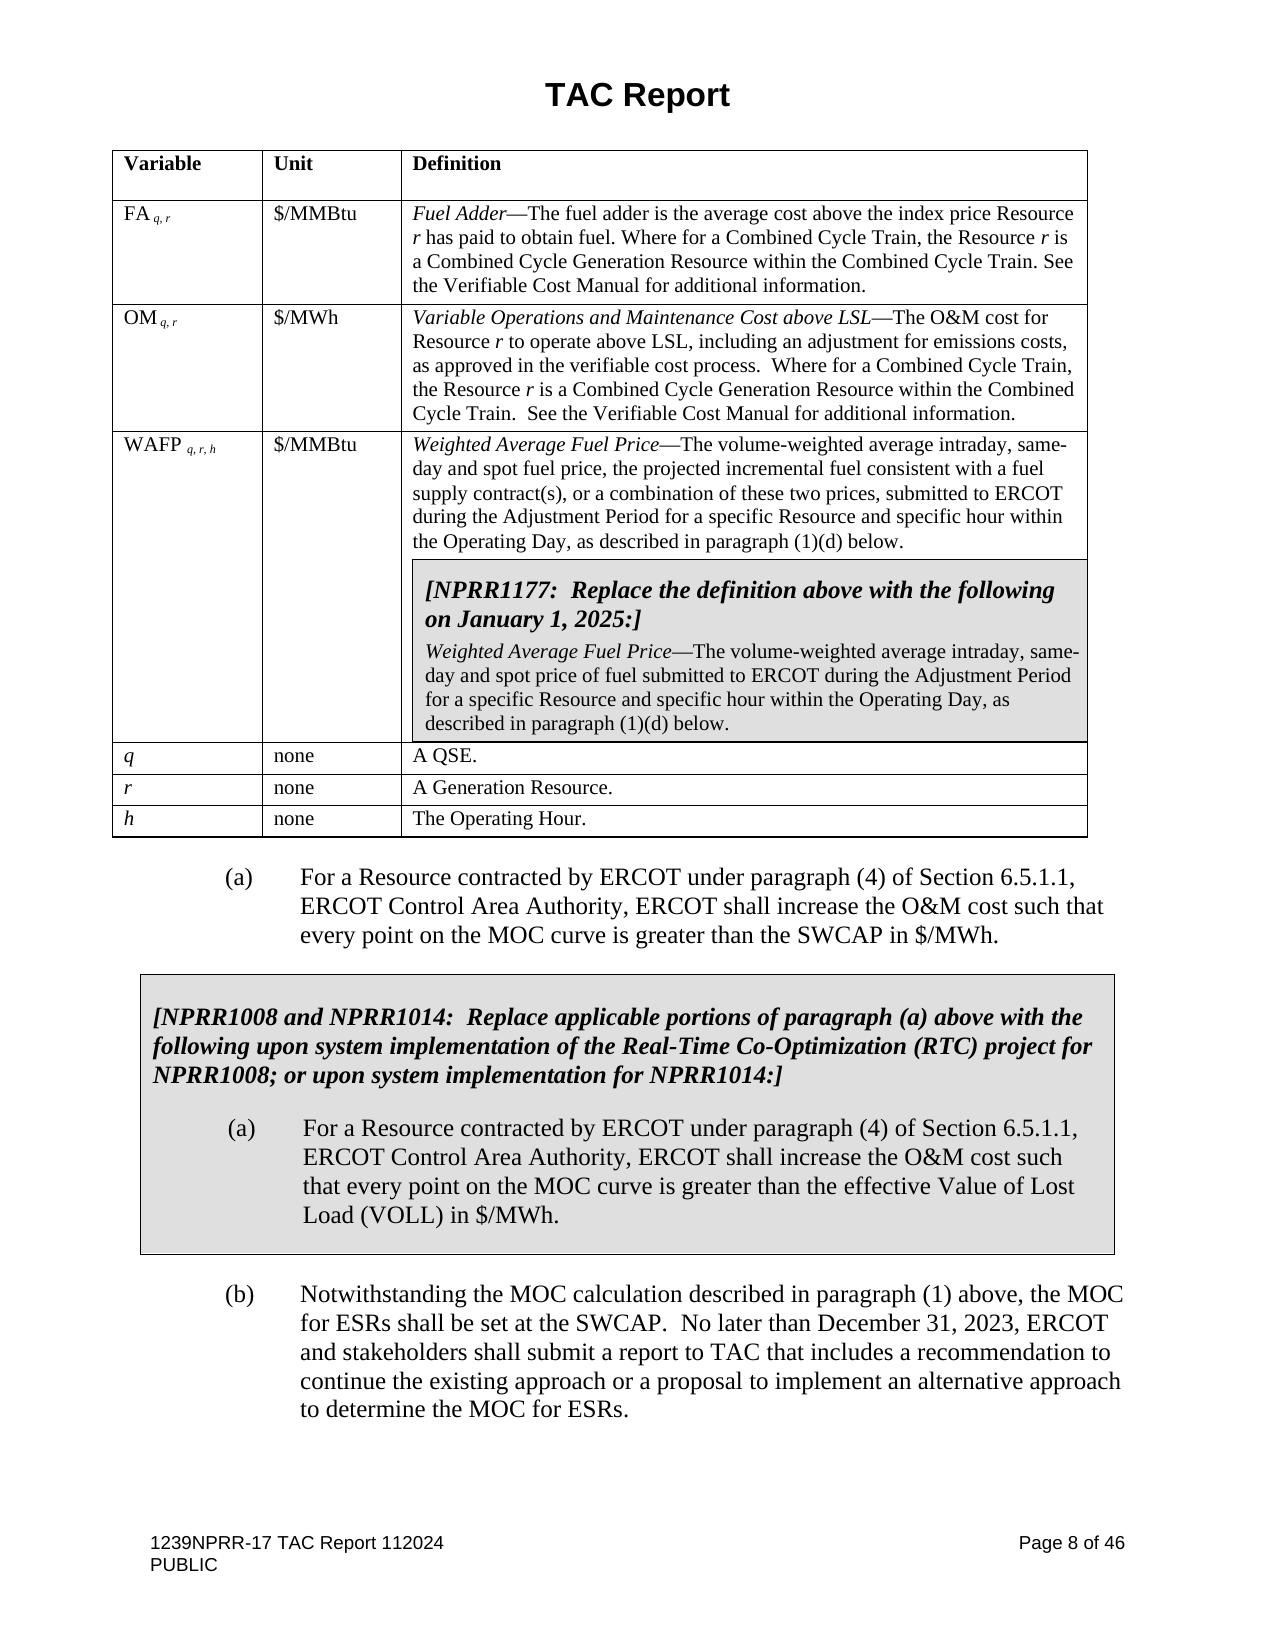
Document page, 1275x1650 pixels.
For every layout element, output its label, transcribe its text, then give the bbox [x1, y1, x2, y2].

table_cell OM q, r [113, 305, 262, 431]
table_cell Weighted Average Fuel Price—The volume-weighted average intraday, same-day and spot fuel price, the projected incremental fuel consistent with a fuel supply contract(s), or a combination of these two prices, submitted to ERCOT during the Adjustment Period for a specific Resource and specific hour within the Operating Day, as described in paragraph (1)(d) below. [402, 432, 1087, 742]
table_header Definition [402, 151, 1087, 200]
table_cell A QSE. [402, 743, 1087, 774]
table_header [NPRR1008 and NPRR1014: Replace applicable portions of paragraph (a) above with the following upon system implementation of the Real-Time Co-Optimization (RTC) project for NPRR1008; or upon system implementation for NPRR1014:] (a) For a Resource contracted by ERCOT under paragraph (4) of Section 6.5.1.1, ERCOT Control Area Authority, ERCOT shall increase the O&M cost such that every point on the MOC curve is greater than the effective Value of Lost Load (VOLL) in $/MWh. [141, 975, 1114, 1253]
table_cell $/MMBtu [263, 432, 401, 742]
text (b) Notwithstanding the MOC calculation described in paragraph (1) above, the MOC for ESRs shall be set at the SWCAP. No later than December 31, 2023, ERCOT and stakeholders shall submit a report to TAC that includes a recommendation to continue the existing approach or a proposal to implement an alternative approach to determine the MOC for ESRs. [225, 1279, 1125, 1423]
table_header Variable [113, 151, 262, 200]
table_header Unit [263, 151, 401, 200]
table_cell none [263, 743, 401, 774]
table_cell r [113, 775, 262, 805]
table_cell FA q, r [113, 201, 262, 304]
table_cell WAFP q, r, h [113, 432, 262, 742]
table_cell Fuel Adder—The fuel adder is the average cost above the index price Resource r has paid to obtain fuel. Where for a Combined Cycle Train, the Resource r is a Combined Cycle Generation Resource within the Combined Cycle Train. See the Verifiable Cost Manual for additional information. [402, 201, 1087, 304]
table_cell The Operating Hour. [402, 806, 1087, 836]
table_cell $/MMBtu [263, 201, 401, 304]
table_cell q [113, 743, 262, 774]
table_cell none [263, 806, 401, 836]
table_cell A Generation Resource. [402, 775, 1087, 805]
table_cell Variable Operations and Maintenance Cost above LSL—The O&M cost for Resource r to operate above LSL, including an adjustment for emissions costs, as approved in the verifiable cost process. Where for a Combined Cycle Train, the Resource r is a Combined Cycle Generation Resource within the Combined Cycle Train. See the Verifiable Cost Manual for additional information. [402, 305, 1087, 431]
table_cell $/MWh [263, 305, 401, 431]
text (a) For a Resource contracted by ERCOT under paragraph (4) of Section 6.5.1.1, ERCOT Control Area Authority, ERCOT shall increase the O&M cost such that every point on the MOC curve is greater than the SWCAP in $/MWh. [225, 862, 1125, 949]
table_cell h [113, 806, 262, 836]
table_cell none [263, 775, 401, 805]
